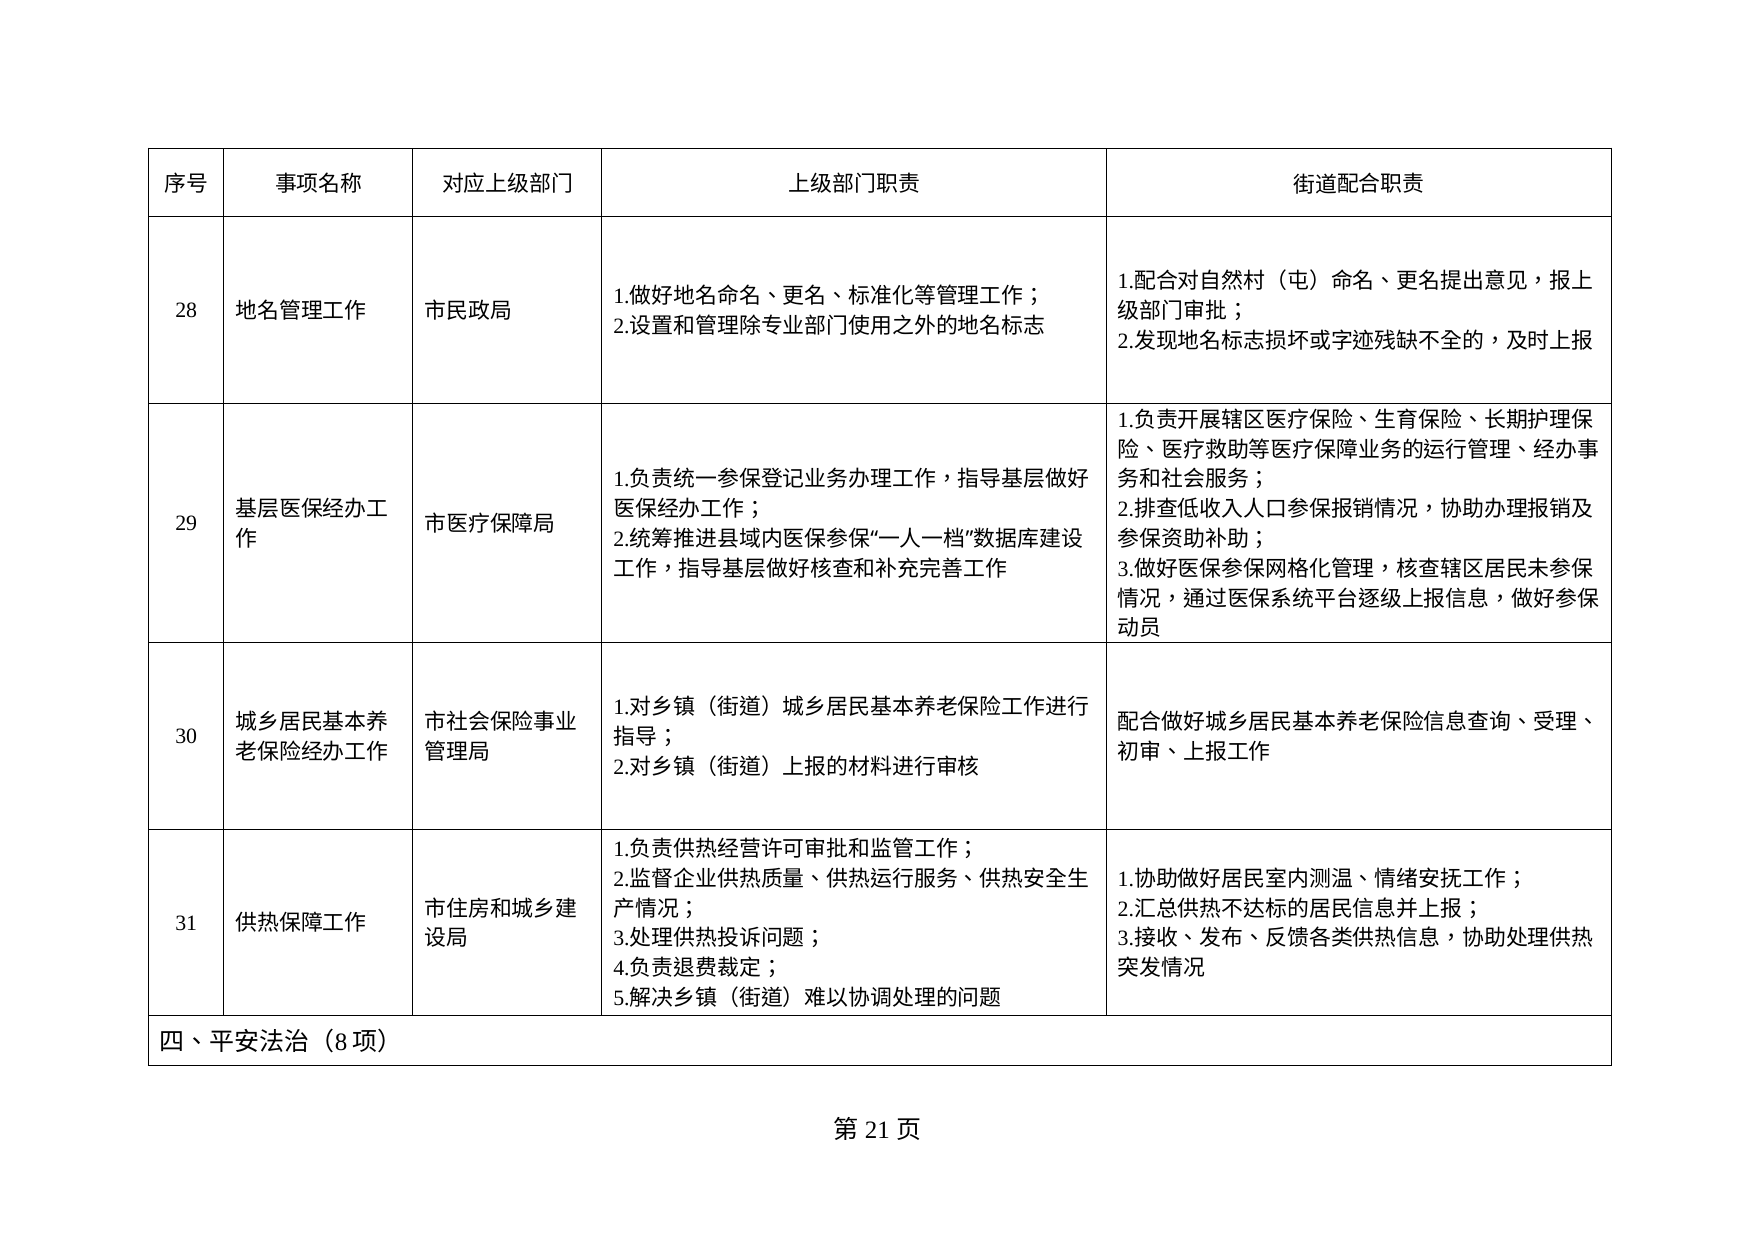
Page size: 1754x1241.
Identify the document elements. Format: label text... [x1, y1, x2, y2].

table_cell 地名管理工作 [224, 217, 412, 403]
table_header 序号 [149, 149, 223, 216]
table_cell 配合做好城乡居民基本养老保险信息查询、受理、初审、上报工作 [1107, 643, 1611, 828]
table_header 上级部门职责 [602, 149, 1106, 216]
table_cell 31 [149, 830, 223, 1015]
table_cell 28 [149, 217, 223, 403]
table_cell 30 [149, 643, 223, 828]
table_cell 1.对乡镇（街道）城乡居民基本养老保险工作进行指导； 2.对乡镇（街道）上报的材料进行审核 [602, 643, 1106, 828]
table_cell 1.负责开展辖区医疗保险、生育保险、长期护理保险、医疗救助等医疗保障业务的运行管理、经办事务和社会服务； 2.排查低收入人口参保报销情况，协助办理报销及参保资助补助； 3.做好医保参保网格化管理，核查辖区居民未参保情况，通过医保系统平台逐级上报信息，做好参保动员 [1107, 404, 1611, 642]
table_header 对应上级部门 [413, 149, 601, 216]
table_cell 市民政局 [413, 217, 601, 403]
table_header 事项名称 [224, 149, 412, 216]
table_cell 四、平安法治（8项） [149, 1016, 1611, 1065]
table_cell 基层医保经办工作 [224, 404, 412, 642]
table_cell 市住房和城乡建设局 [413, 830, 601, 1015]
table_cell 市医疗保障局 [413, 404, 601, 642]
table_cell 1.做好地名命名、更名、标准化等管理工作； 2.设置和管理除专业部门使用之外的地名标志 [602, 217, 1106, 403]
table_cell 1.配合对自然村（屯）命名、更名提出意见，报上级部门审批； 2.发现地名标志损坏或字迹残缺不全的，及时上报 [1107, 217, 1611, 403]
table_cell 1.协助做好居民室内测温、情绪安抚工作； 2.汇总供热不达标的居民信息并上报； 3.接收、发布、反馈各类供热信息，协助处理供热突发情况 [1107, 830, 1611, 1015]
table_cell 1.负责统一参保登记业务办理工作，指导基层做好医保经办工作； 2.统筹推进县域内医保参保“一人一档”数据库建设工作，指导基层做好核查和补充完善工作 [602, 404, 1106, 642]
table_header 街道配合职责 [1107, 149, 1611, 216]
table_cell 供热保障工作 [224, 830, 412, 1015]
table_cell 29 [149, 404, 223, 642]
table_cell 1.负责供热经营许可审批和监管工作； 2.监督企业供热质量、供热运行服务、供热安全生产情况； 3.处理供热投诉问题； 4.负责退费裁定； 5.解决乡镇（街道）难以协调处理的问题 [602, 830, 1106, 1015]
table_cell 城乡居民基本养老保险经办工作 [224, 643, 412, 828]
table_cell 市社会保险事业管理局 [413, 643, 601, 828]
